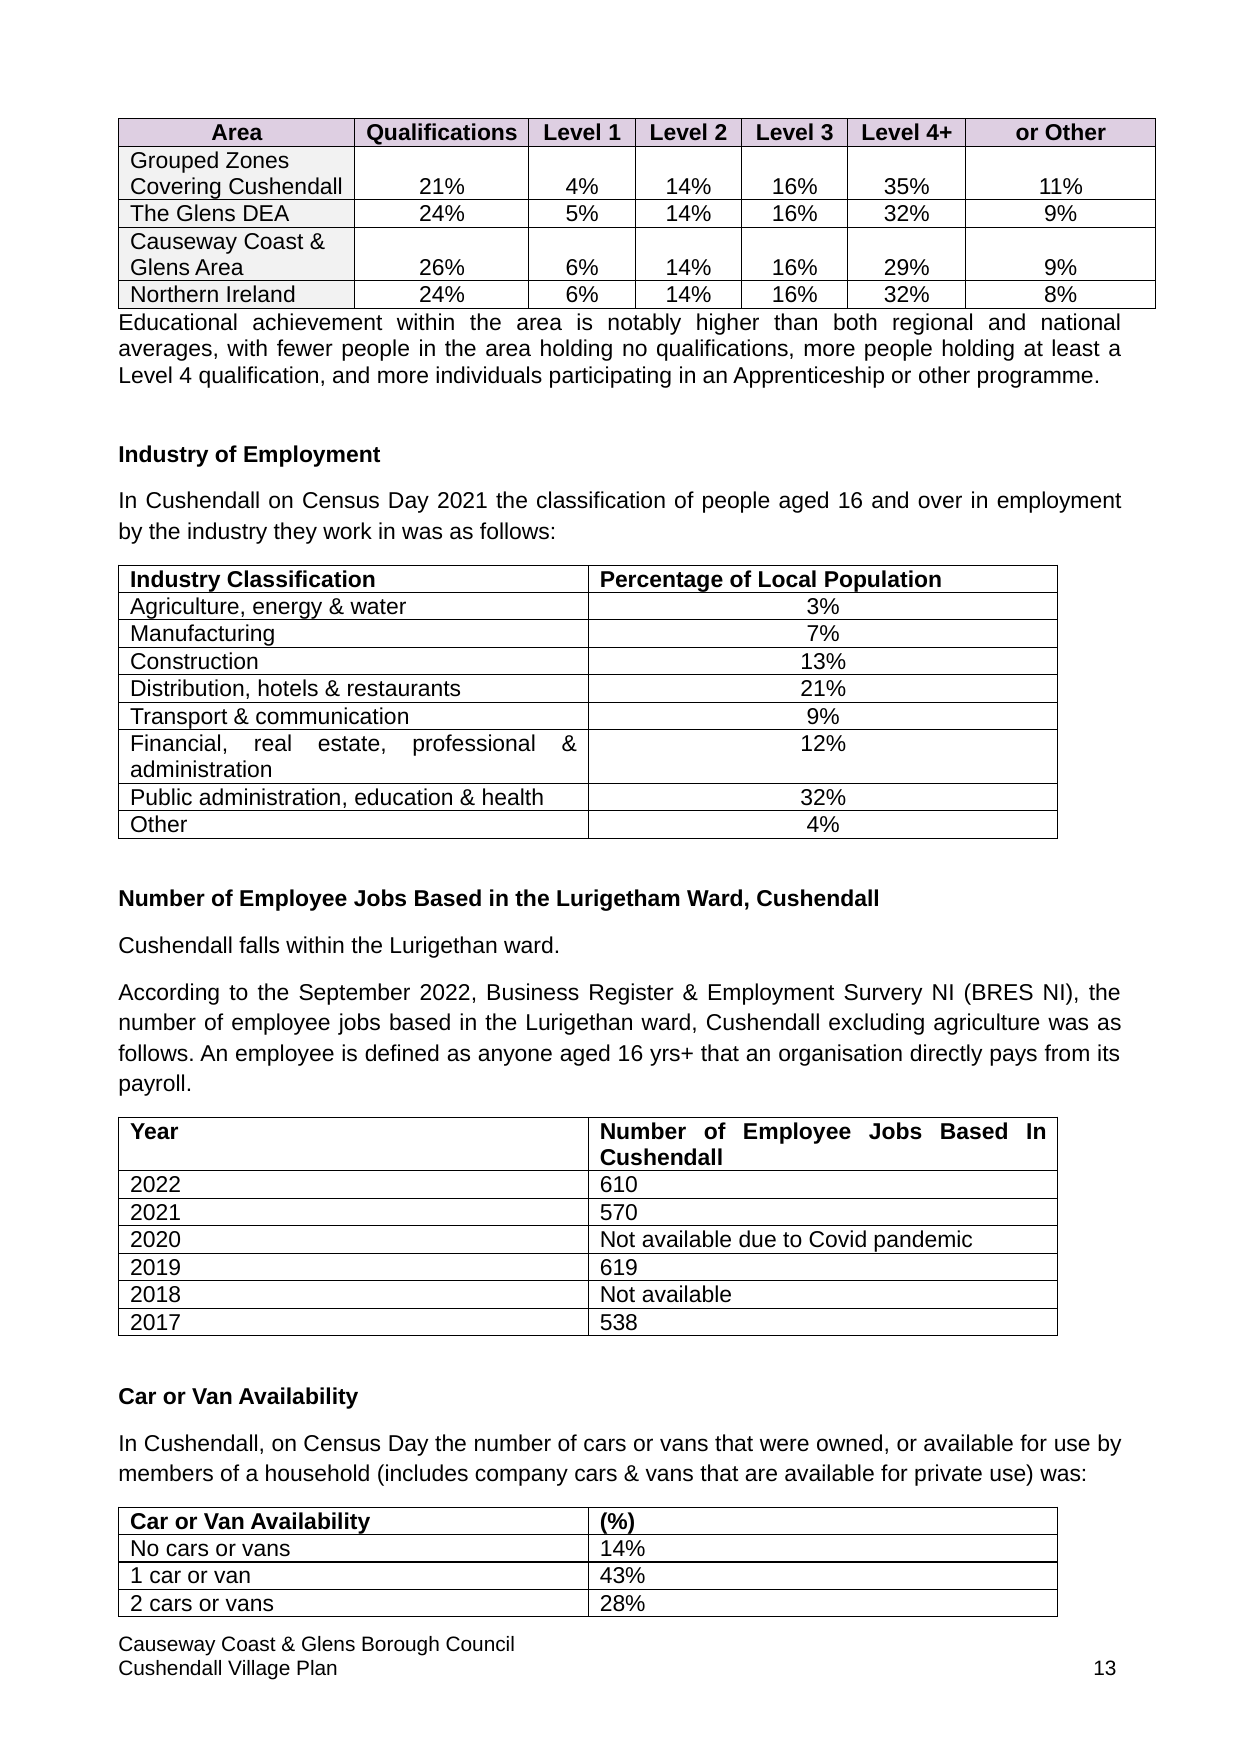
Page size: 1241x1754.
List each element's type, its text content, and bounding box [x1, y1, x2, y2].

text Number of Employee Jobs Based in the Lurigetham Ward, Cushendall [118, 885, 1122, 912]
table_cell 2 cars or vans [119, 1590, 588, 1616]
table_cell 7% [589, 620, 1057, 647]
table_cell 26% [355, 228, 528, 280]
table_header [966, 119, 1155, 146]
table_cell Public administration, education & health [119, 784, 588, 810]
table_cell Manufacturing [119, 620, 588, 647]
table_header Car or Van Availability [119, 1508, 588, 1534]
table_cell 9% [589, 703, 1057, 729]
table_cell 2017 [119, 1309, 588, 1335]
table_cell Not available due to Covid pandemic [589, 1226, 1057, 1253]
table_cell 13% [589, 648, 1057, 674]
table_cell 2020 [119, 1226, 588, 1253]
table_header Industry Classification [119, 566, 588, 592]
table_cell 14% [589, 1535, 1057, 1561]
table_cell 14% [636, 200, 741, 227]
table_cell 32% [848, 200, 965, 227]
table_cell 16% [742, 281, 847, 308]
table_cell 1 car or van [119, 1563, 588, 1589]
table_cell 16% [742, 200, 847, 227]
text According to the September 2022, Business Register & Employment Survery NI (BRES NI), the number of employee jobs based in the Lurigethan ward, Cushendall excluding agriculture was as follows. An employee is defined as anyone aged 16 yrs+ that an organisation directly pays from its payroll. [118, 979, 1122, 1096]
table_cell Construction [119, 648, 588, 674]
text Industry of Employment [118, 441, 1122, 467]
table_cell Grouped Zones Covering Cushendall [119, 147, 354, 199]
table_header No Qualifications [355, 119, 528, 146]
table_cell 29% [848, 228, 965, 280]
table_cell Other [119, 811, 588, 837]
table_cell Financial, real estate, professional & administration [119, 730, 588, 783]
table_cell 3% [589, 593, 1057, 619]
text In Cushendall on Census Day 2021 the classification of people aged 16 and over in employment by the industry they work in was as follows: [118, 487, 1122, 544]
table_cell 8% [966, 281, 1155, 308]
table_cell 14% [636, 281, 741, 308]
table_cell Transport & communication [119, 703, 588, 729]
table_cell Causeway Coast & Glens Area [119, 228, 354, 280]
table_cell 24% [355, 281, 528, 308]
table_cell 14% [636, 228, 741, 280]
table_cell 6% [529, 228, 635, 280]
text Educational achievement within the area is notably higher than both regional and national averages, with fewer people in the area holding no qualifications, more people holding at least a Level 4 qualification, and more individuals participating in an Apprenticeship or other programme. [118, 309, 1122, 388]
table_cell 14% [636, 147, 741, 199]
text In Cushendall, on Census Day the number of cars or vans that were owned, or available for use by members of a household (includes company cars & vans that are available for private use) was: [118, 1429, 1122, 1486]
table_header Level 4+ [848, 119, 965, 146]
table_cell 4% [589, 811, 1057, 837]
table_cell 2021 [119, 1199, 588, 1225]
table_cell 35% [848, 147, 965, 199]
table_cell 570 [589, 1199, 1057, 1225]
table_cell 32% [848, 281, 965, 308]
table_cell 619 [589, 1254, 1057, 1280]
table_header Level 1 [529, 119, 635, 146]
table_cell Agriculture, energy & water [119, 593, 588, 619]
table_cell 2018 [119, 1281, 588, 1307]
table_cell 2019 [119, 1254, 588, 1280]
table_cell 24% [355, 200, 528, 227]
text Car or Van Availability [118, 1383, 1122, 1409]
table_cell 9% [966, 200, 1155, 227]
table_cell 43% [589, 1563, 1057, 1589]
table_cell Distribution, hotels & restaurants [119, 675, 588, 702]
table_cell 11% [966, 147, 1155, 199]
table_cell 21% [355, 147, 528, 199]
table_cell Not available [589, 1281, 1057, 1307]
table_cell 32% [589, 784, 1057, 810]
table_cell No cars or vans [119, 1535, 588, 1561]
table_cell 2022 [119, 1171, 588, 1198]
table_cell 21% [589, 675, 1057, 702]
table_cell 9% [966, 228, 1155, 280]
table_cell 28% [589, 1590, 1057, 1616]
table_cell 4% [529, 147, 635, 199]
table_header Number of Employee Jobs Based In Cushendall [589, 1118, 1057, 1170]
table_header Level 3 [742, 119, 847, 146]
table_header Year [119, 1118, 588, 1170]
table_cell 538 [589, 1309, 1057, 1335]
table_header Area [119, 119, 354, 146]
table_cell 12% [589, 730, 1057, 783]
table_cell 610 [589, 1171, 1057, 1198]
table_cell 6% [529, 281, 635, 308]
table_cell 16% [742, 147, 847, 199]
table_header Percentage of Local Population [589, 566, 1057, 592]
table_cell Northern Ireland [119, 281, 354, 308]
table_header (%) [589, 1508, 1057, 1534]
table_cell The Glens DEA [119, 200, 354, 227]
table_cell 5% [529, 200, 635, 227]
table_cell 16% [742, 228, 847, 280]
text Cushendall falls within the Lurigethan ward. [118, 932, 1122, 959]
table_header Level 2 [636, 119, 741, 146]
